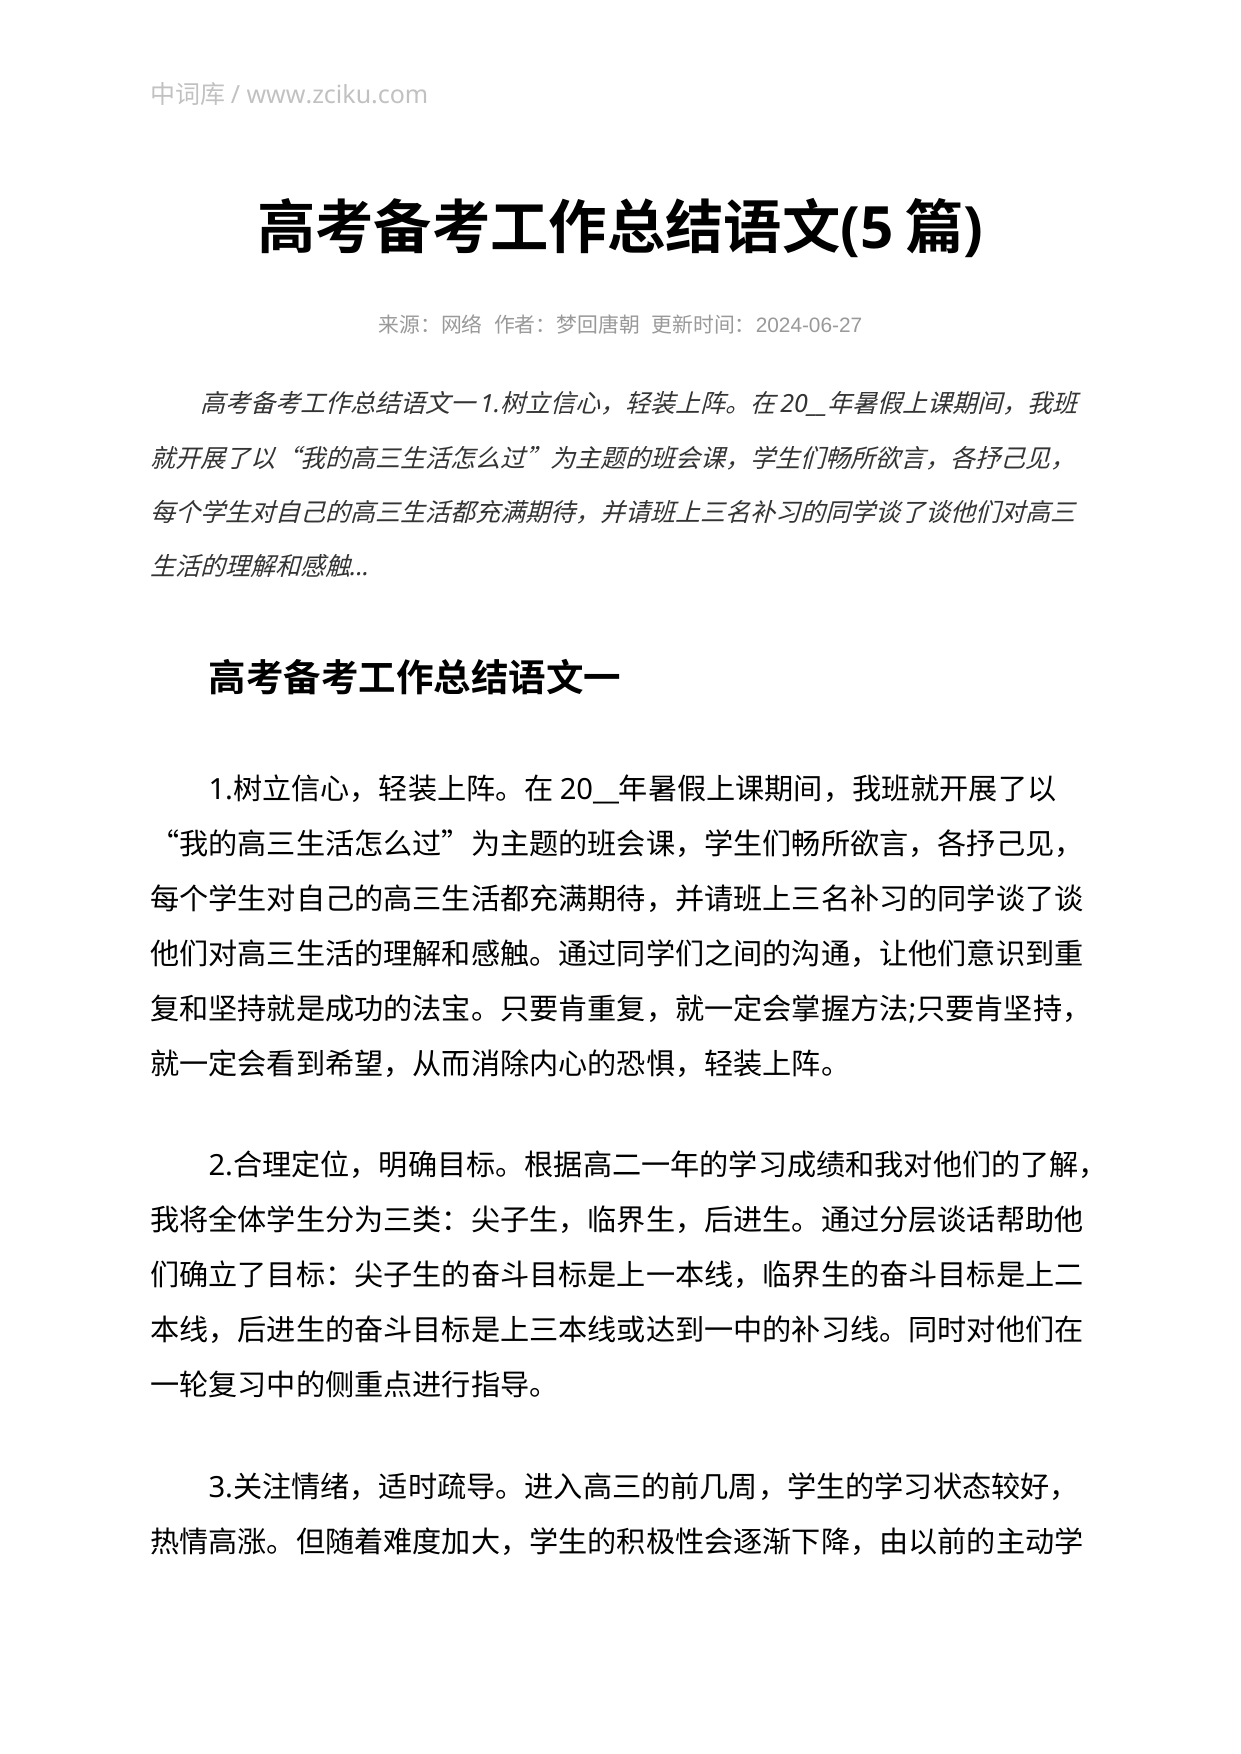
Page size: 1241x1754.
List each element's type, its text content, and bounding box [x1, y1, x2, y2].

subtitle 高考备考工作总结语文(5篇) [150, 181, 1090, 266]
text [150, 1463, 1090, 1561]
text 1.树立信心，轻装上阵。在20__年暑假上课期间，我班就开展了以“我的高三生活怎么过”为主题的班会课，学生们畅所欲言，各抒己见，每个学生对自己的高三生活都充满期待，并请班上三名补习的同学谈了谈他们对高三生活的理解和感触。通过同学们之间的沟通，让他们意识到重复和坚持就是成功的法宝。只要肯重复，就一定会掌握方法;只要肯坚持，就一定会看到希望，从而消除内心的恐惧，轻装上阵。 [150, 766, 1090, 1082]
text 高考备考工作总结语文一1.树立信心，轻装上阵。在20__年暑假上课期间，我班就开展了以“我的高三生活怎么过”为主题的班会课，学生们畅所欲言，各抒己见，每个学生对自己的高三生活都充满期待，并请班上三名补习的同学谈了谈他们对高三生活的理解和感触... [150, 384, 1090, 583]
text 高考备考工作总结语文一 [150, 648, 1090, 702]
text 2.合理定位，明确目标。根据高二一年的学习成绩和我对他们的了解，我将全体学生分为三类：尖子生，临界生，后进生。通过分层谈话帮助他们确立了目标：尖子生的奋斗目标是上一本线，临界生的奋斗目标是上二本线，后进生的奋斗目标是上三本线或达到一中的补习线。同时对他们在一轮复习中的侧重点进行指导。 [150, 1142, 1090, 1404]
text 来源：网络 作者：梦回唐朝 更新时间：2024-06-27 [150, 313, 1090, 337]
